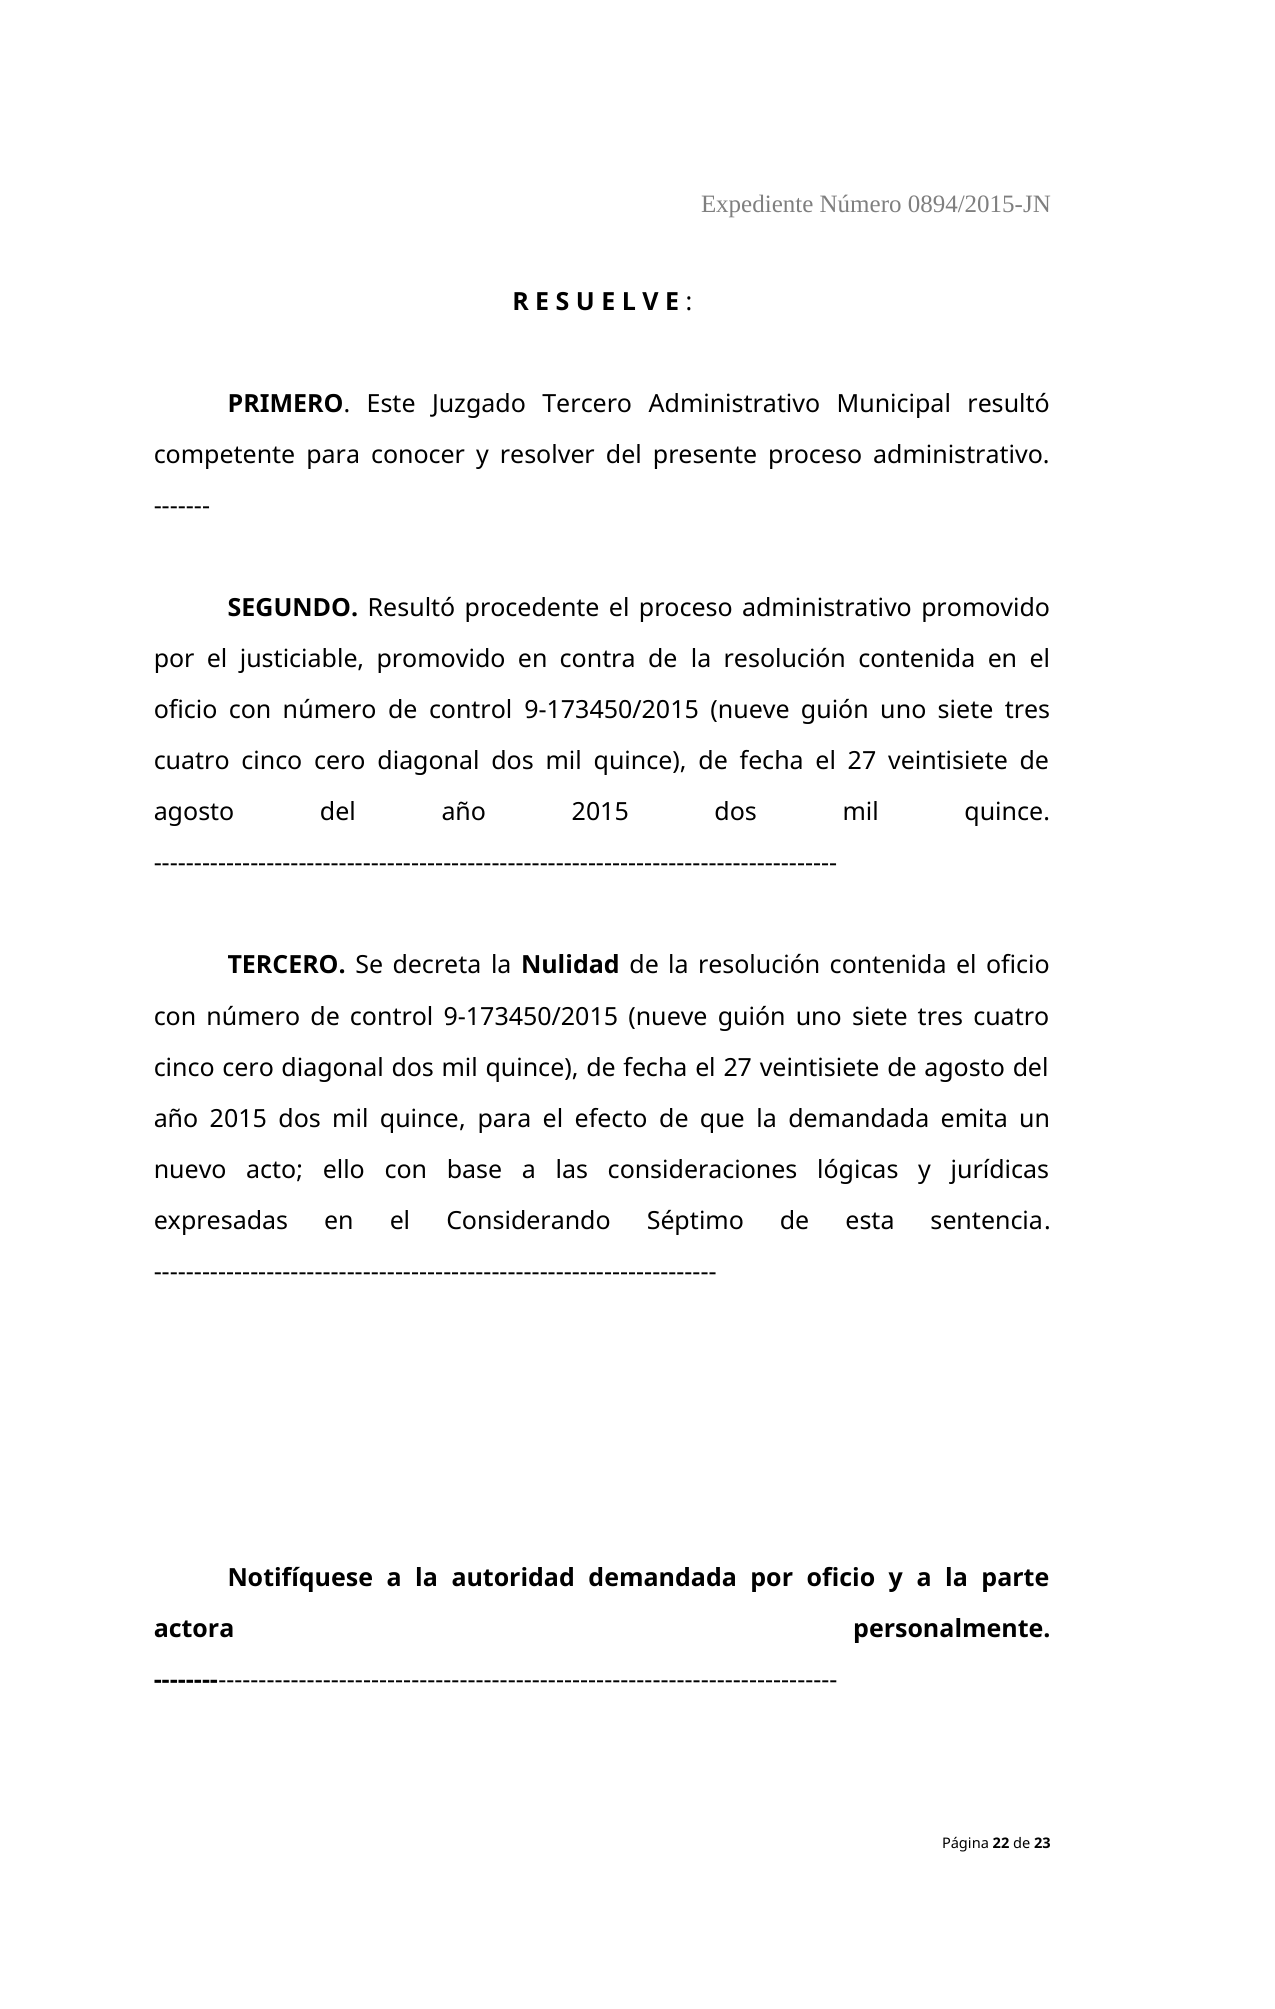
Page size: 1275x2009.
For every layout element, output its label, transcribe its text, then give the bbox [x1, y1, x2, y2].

text SEGUNDO. Resultó procedente el proceso administrativo promovido por el justiciable, promovido en contra de la resolución contenida en el oficio con número de control 9-173450/2015 (nueve guión uno siete tres cuatro cinco cero diagonal dos mil quince), de fecha el 27 veintisiete de agosto del año 2015 dos mil quince. ------------------------------------------------------------------------------------- [153, 590, 1051, 879]
text TERCERO. Se decreta la Nulidad de la resolución contenida el oficio con número de control 9-173450/2015 (nueve guión uno siete tres cuatro cinco cero diagonal dos mil quince), de fecha el 27 veintisiete de agosto del año 2015 dos mil quince, para el efecto de que la demandada emita un nuevo acto; ello con base a las consideraciones lógicas y jurídicas expresadas en el Considerando Séptimo de esta sentencia. ---------------------------------------------------------------------- [153, 947, 1051, 1287]
text R E S U E L V E : [153, 283, 1051, 318]
text PRIMERO. Este Juzgado Tercero Administrativo Municipal resultó competente para conocer y resolver del presente proceso administrativo. ------- [153, 386, 1051, 522]
text Notifíquese a la autoridad demandada por oficio y a la parte actora personalmente. ------------------------------------------------------------------------------------- [153, 1560, 1051, 1696]
